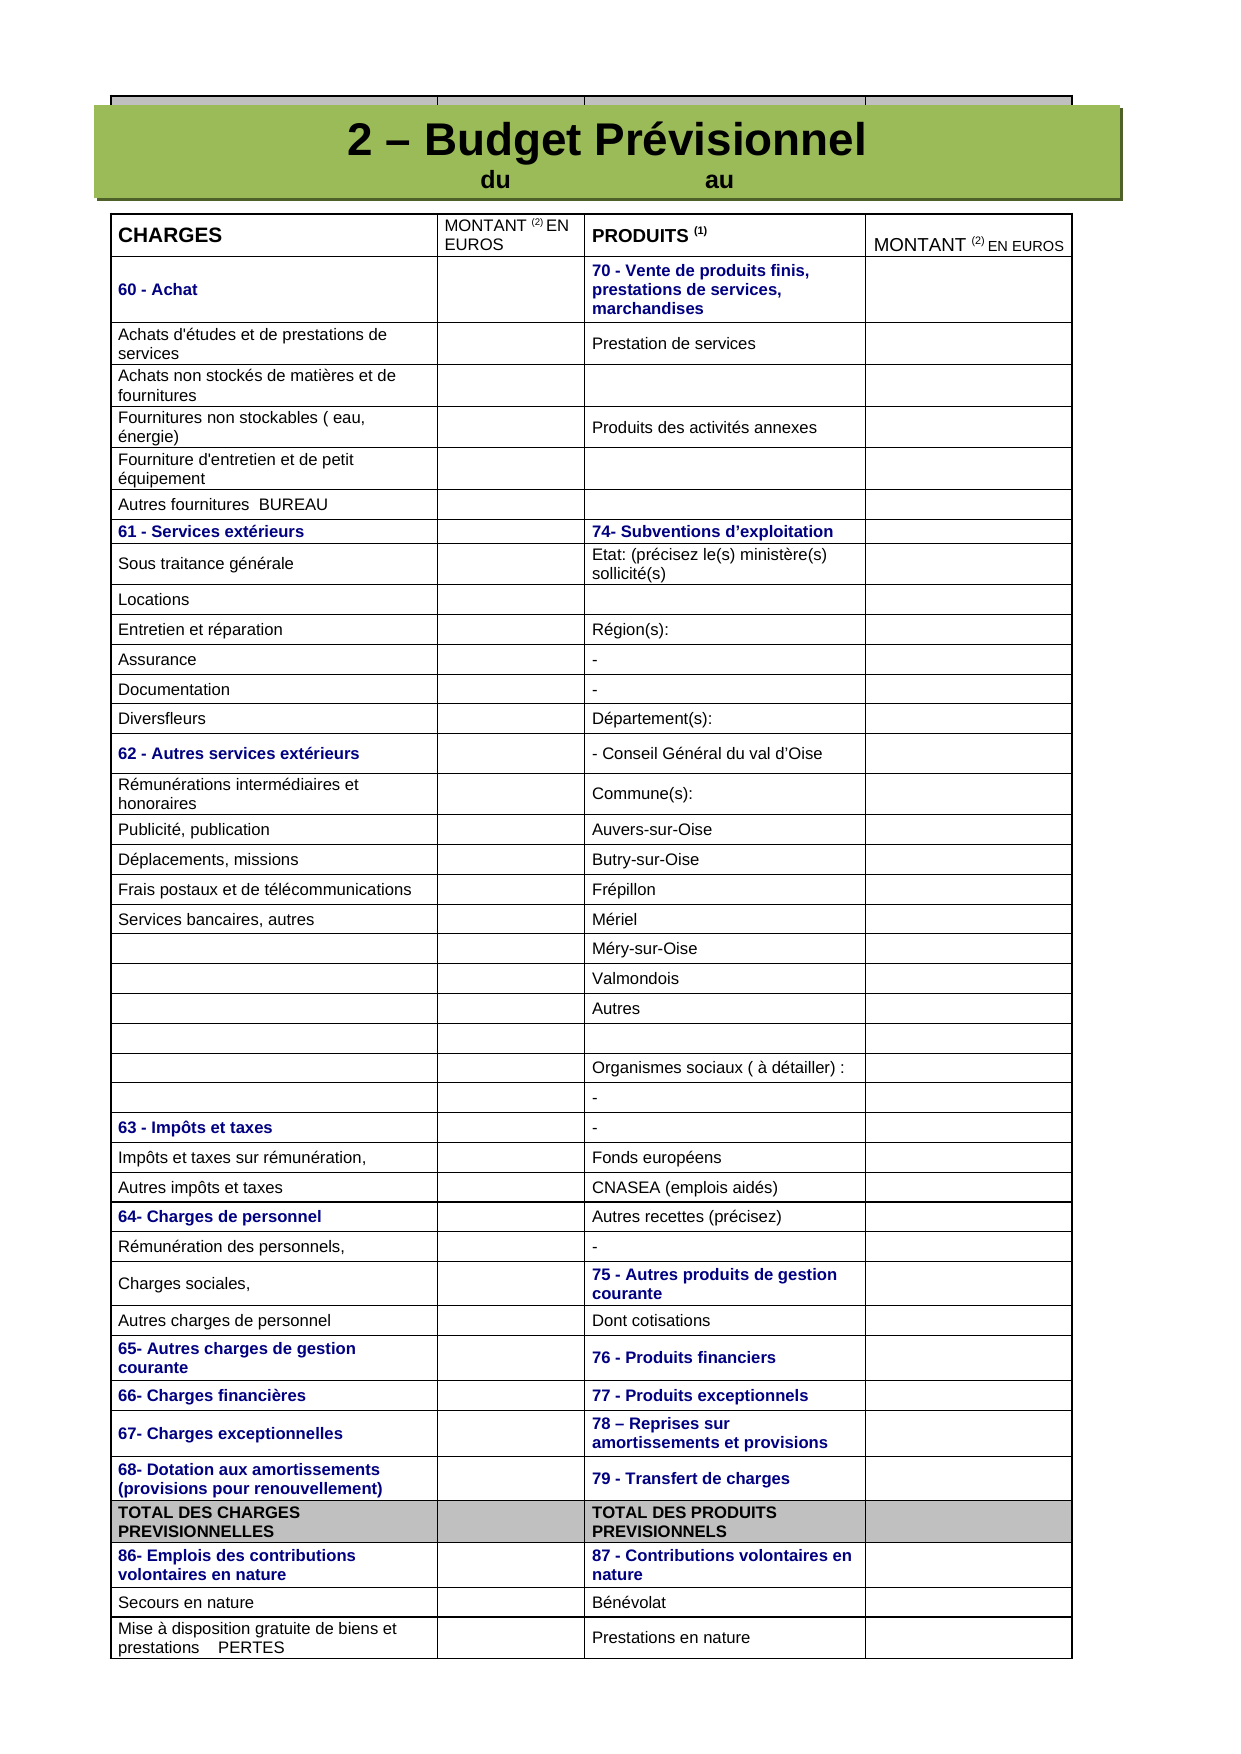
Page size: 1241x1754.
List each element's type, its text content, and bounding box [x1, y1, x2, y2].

table_cell [438, 407, 584, 447]
table_cell Prestations en nature [585, 1618, 865, 1658]
table_cell Publicité, publication [112, 815, 437, 844]
table_cell [438, 994, 584, 1023]
table_cell [866, 704, 1071, 733]
table_cell 74- Subventions d’exploitation [585, 520, 865, 542]
table_cell 67- Charges exceptionnelles [112, 1411, 437, 1456]
table_cell CNASEA (emplois aidés) [585, 1173, 865, 1201]
table_cell [866, 934, 1071, 963]
table_cell Fonds européens [585, 1143, 865, 1172]
table_cell [112, 994, 437, 1023]
table_cell [112, 964, 437, 993]
table_cell 77 - Produits exceptionnels [585, 1381, 865, 1409]
table_cell [866, 1411, 1071, 1456]
table_header PRODUITS (1) [585, 215, 865, 256]
table_cell [438, 964, 584, 993]
table_cell [438, 615, 584, 644]
table_cell [438, 815, 584, 844]
table_cell [866, 544, 1071, 584]
table_cell [866, 1203, 1071, 1231]
table_cell 60 - Achat [112, 257, 437, 322]
table_cell Services bancaires, autres [112, 905, 437, 933]
table_cell Documentation [112, 675, 437, 703]
table_cell 78 – Reprises sur amortissements et provisions [585, 1411, 865, 1456]
table_cell [438, 1501, 584, 1542]
table_cell 75 - Autres produits de gestion courante [585, 1262, 865, 1305]
table_cell 68- Dotation aux amortissements (provisions pour renouvellement) [112, 1457, 437, 1500]
table_cell [866, 905, 1071, 933]
table_cell Frais postaux et de télécommunications [112, 875, 437, 903]
table_cell 87 - Contributions volontaires en nature [585, 1543, 865, 1587]
table_cell Bénévolat [585, 1588, 865, 1616]
table_cell [438, 448, 584, 489]
table_cell Produits des activités annexes [585, 407, 865, 447]
table_cell [866, 407, 1071, 447]
table_cell - [585, 645, 865, 673]
table_cell [866, 1501, 1071, 1542]
table_cell [438, 1381, 584, 1409]
table_cell [112, 1083, 437, 1112]
table_cell 62 - Autres services extérieurs [112, 734, 437, 772]
table_cell [866, 1306, 1071, 1335]
table_cell Mise à disposition gratuite de biens et prestations PERTES [112, 1618, 437, 1658]
table_cell Dont cotisations [585, 1306, 865, 1335]
table_cell [866, 774, 1071, 814]
table_cell [866, 1381, 1071, 1409]
table_cell [866, 994, 1071, 1023]
table_cell [438, 1457, 584, 1500]
table_cell [438, 1262, 584, 1305]
table_cell - [585, 1113, 865, 1142]
table_cell Entretien et réparation [112, 615, 437, 644]
table_cell Région(s): [585, 615, 865, 644]
table_cell - [585, 675, 865, 703]
table_cell [866, 845, 1071, 874]
table_cell [866, 257, 1071, 322]
table_cell Rémunération des personnels, [112, 1232, 437, 1261]
table_cell [438, 1543, 584, 1587]
table_cell [438, 1306, 584, 1335]
table_cell Locations [112, 585, 437, 614]
table_cell Butry-sur-Oise [585, 845, 865, 874]
table_header CHARGES [112, 215, 437, 256]
table_cell [866, 1336, 1071, 1380]
table_cell Rémunérations intermédiaires et honoraires [112, 774, 437, 814]
table_cell [438, 1143, 584, 1172]
table_cell [866, 365, 1071, 406]
table_cell [866, 1173, 1071, 1201]
table_cell [438, 490, 584, 519]
table_cell [585, 1024, 865, 1052]
table_cell Achats d'études et de prestations de services [112, 323, 437, 364]
table_cell [866, 520, 1071, 542]
table_cell [438, 520, 584, 542]
table_cell 66- Charges financières [112, 1381, 437, 1409]
table_cell [866, 1543, 1071, 1587]
table_cell [866, 1113, 1071, 1142]
table_cell [866, 448, 1071, 489]
table_cell [866, 734, 1071, 772]
table_cell [438, 1024, 584, 1052]
table_cell Etat: (précisez le(s) ministère(s) sollicité(s) [585, 544, 865, 584]
table_cell [438, 323, 584, 364]
table_cell Autres recettes (précisez) [585, 1203, 865, 1231]
table_cell [866, 1457, 1071, 1500]
table_cell - [585, 1083, 865, 1112]
table_cell Secours en nature [112, 1588, 437, 1616]
table_cell Auvers-sur-Oise [585, 815, 865, 844]
table_cell 70 - Vente de produits finis, prestations de services, marchandises [585, 257, 865, 322]
table_cell [438, 1336, 584, 1380]
table_cell 86- Emplois des contributions volontaires en nature [112, 1543, 437, 1587]
table_cell [438, 1173, 584, 1201]
table_cell - Conseil Général du val d’Oise [585, 734, 865, 772]
table_cell Assurance [112, 645, 437, 673]
table_cell [438, 1203, 584, 1231]
table_cell Diversfleurs [112, 704, 437, 733]
table_cell [112, 934, 437, 963]
table_cell [866, 1618, 1071, 1658]
table_cell Fourniture d'entretien et de petit équipement [112, 448, 437, 489]
table_cell [866, 875, 1071, 903]
table_cell [438, 774, 584, 814]
table_cell Impôts et taxes sur rémunération, [112, 1143, 437, 1172]
table_cell Autres fournitures BUREAU [112, 490, 437, 519]
table_cell Fournitures non stockables ( eau, énergie) [112, 407, 437, 447]
table_cell Méry-sur-Oise [585, 934, 865, 963]
table_cell [438, 1411, 584, 1456]
table_cell TOTAL DES CHARGES PREVISIONNELLES [112, 1501, 437, 1542]
table_cell [866, 675, 1071, 703]
table_cell [438, 704, 584, 733]
table_cell Commune(s): [585, 774, 865, 814]
table_cell [866, 815, 1071, 844]
table_cell Charges sociales, [112, 1262, 437, 1305]
table_cell [112, 1024, 437, 1052]
table_cell [866, 1232, 1071, 1261]
table_cell 79 - Transfert de charges [585, 1457, 865, 1500]
table_cell [438, 875, 584, 903]
table_cell TOTAL DES PRODUITS PREVISIONNELS [585, 1501, 865, 1542]
table_cell [866, 964, 1071, 993]
table_cell [585, 365, 865, 406]
table_cell [438, 1588, 584, 1616]
table_cell [438, 1232, 584, 1261]
table_cell [866, 490, 1071, 519]
table_cell [866, 1024, 1071, 1052]
table_cell [438, 905, 584, 933]
table_cell Mériel [585, 905, 865, 933]
table_cell [438, 97, 584, 105]
table_cell [438, 257, 584, 322]
table_cell Organismes sociaux ( à détailler) : [585, 1054, 865, 1082]
table_cell [585, 448, 865, 489]
table_cell - [585, 1232, 865, 1261]
table_cell Achats non stockés de matières et de fournitures [112, 365, 437, 406]
table_cell [866, 1083, 1071, 1112]
table_cell [438, 1054, 584, 1082]
table_cell [438, 675, 584, 703]
table_cell [438, 734, 584, 772]
table_cell [585, 585, 865, 614]
table_cell 61 - Services extérieurs [112, 520, 437, 542]
table_cell Autres charges de personnel [112, 1306, 437, 1335]
table_cell [866, 97, 1071, 105]
table_cell Valmondois [585, 964, 865, 993]
table_cell Autres [585, 994, 865, 1023]
table_cell 64- Charges de personnel [112, 1203, 437, 1231]
table_cell [438, 544, 584, 584]
table_cell Déplacements, missions [112, 845, 437, 874]
table_cell [438, 1083, 584, 1112]
table_cell [438, 645, 584, 673]
table_cell [866, 1143, 1071, 1172]
table_cell Frépillon [585, 875, 865, 903]
table_cell [866, 323, 1071, 364]
table_cell [112, 1054, 437, 1082]
table_cell [866, 1054, 1071, 1082]
table_cell [438, 585, 584, 614]
table_cell 65- Autres charges de gestion courante [112, 1336, 437, 1380]
table_cell Sous traitance générale [112, 544, 437, 584]
table_cell Autres impôts et taxes [112, 1173, 437, 1201]
table_cell [866, 1262, 1071, 1305]
table_cell [866, 1588, 1071, 1616]
table_cell [866, 615, 1071, 644]
table_cell Département(s): [585, 704, 865, 733]
table_cell [866, 645, 1071, 673]
table_cell [438, 845, 584, 874]
table_cell [438, 934, 584, 963]
table_cell [438, 1113, 584, 1142]
table_cell [438, 1618, 584, 1658]
table_cell [438, 365, 584, 406]
table_header MONTANT (2) EN EUROS [866, 215, 1071, 256]
table_cell Prestation de services [585, 323, 865, 364]
table_cell 76 - Produits financiers [585, 1336, 865, 1380]
table_cell [585, 490, 865, 519]
table_cell 63 - Impôts et taxes [112, 1113, 437, 1142]
table_cell [866, 585, 1071, 614]
table_header MONTANT (2) EN EUROS [438, 215, 584, 256]
